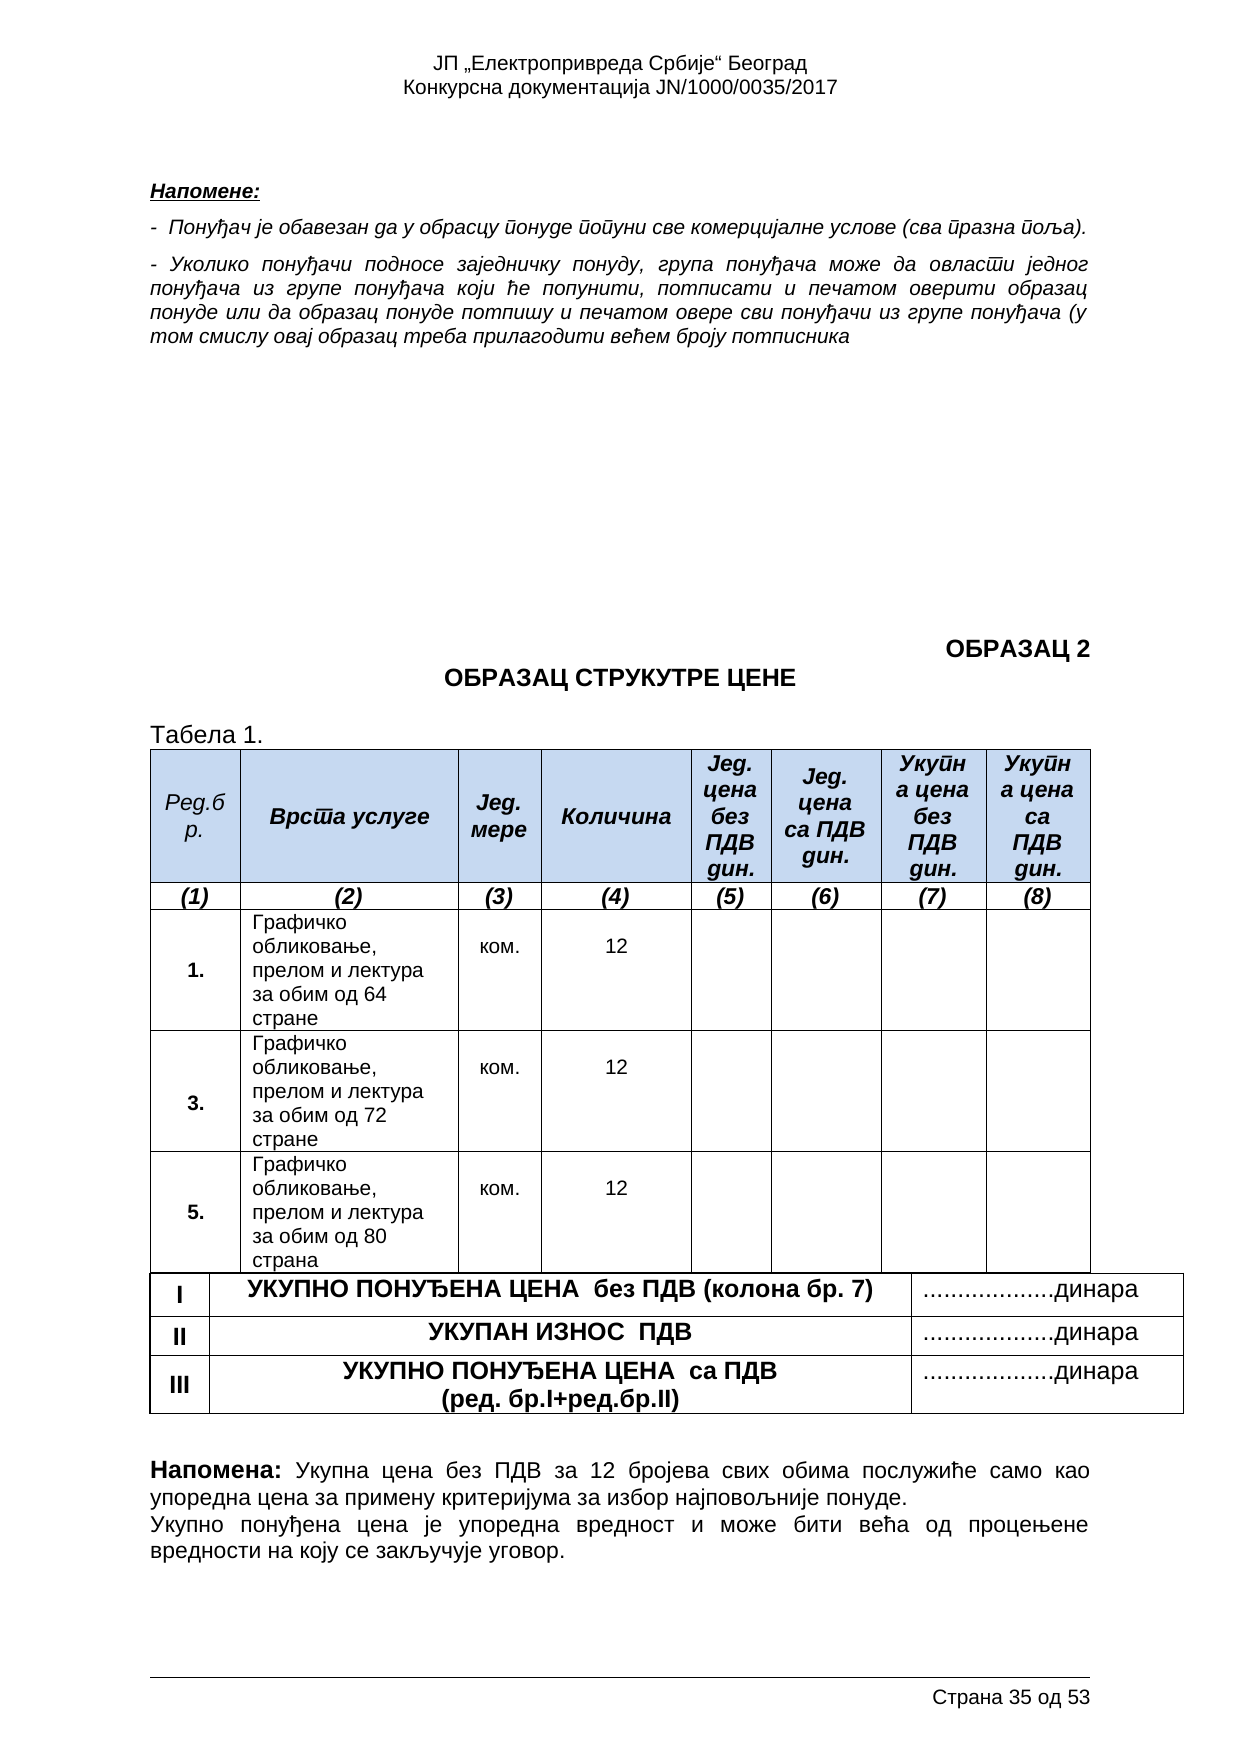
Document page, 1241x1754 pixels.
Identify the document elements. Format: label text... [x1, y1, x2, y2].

table_cell (1) [151, 883, 240, 909]
table_header Укупна цена са ПДВ дин. [987, 750, 1090, 882]
text Напомена: Укупна цена без ПДВ за 12 бројева свих обима послужиће само као упоредна цена за примену критеријума за избор најповољније понуде. [150, 1455, 1090, 1511]
table_cell [772, 1031, 881, 1151]
table_cell 12 [542, 910, 691, 1030]
table_cell (2) [241, 883, 458, 909]
text ОБРАЗАЦ СТРУКУТРЕ ЦЕНЕ [150, 663, 1090, 691]
table_header Јед. цена са ПДВ дин. [772, 750, 881, 882]
table_header Јед. мере [459, 750, 541, 882]
table_cell (3) [459, 883, 541, 909]
table_cell [882, 910, 986, 1030]
table_cell 5. [151, 1152, 240, 1272]
text - Уколико понуђачи подносе заједничку понуду, група понуђача може да овласти једног понуђача из групе понуђача који ће попунити, потписати и печатом оверити образац понуде или да образац понуде потпишу и печатом овере сви понуђачи из групе понуђача (у том смислу овај образац треба прилагодити већем броју потписника [150, 252, 1090, 347]
table_cell Графичко обликовање, прелом и лектура за обим од 72 странe [241, 1031, 458, 1151]
table_cell [882, 1031, 986, 1151]
table_header Јед. цена без ПДВ дин. [692, 750, 771, 882]
table_cell ...................динара [912, 1317, 1183, 1354]
table_cell [987, 1031, 1090, 1151]
table_header Врста услуге [241, 750, 458, 882]
table_header ...................динара [912, 1274, 1183, 1316]
table_cell УКУПАН ИЗНОС ПДВ [210, 1317, 911, 1354]
table_cell [772, 910, 881, 1030]
table_cell Графичко обликовање, прелом и лектура за обим од 80 страна [241, 1152, 458, 1272]
table_header Ред.бр. [151, 750, 240, 882]
table_cell [692, 910, 771, 1030]
table_cell [882, 1152, 986, 1272]
table_cell ком. [459, 910, 541, 1030]
table_header I [151, 1274, 209, 1316]
table_cell ...................динара [912, 1356, 1183, 1413]
text Укупно понуђена цена је упоредна вредност и може бити већа од процењене вредности на коју се закључује уговор. [150, 1511, 1090, 1563]
text Напомене: [150, 179, 1090, 203]
table_cell [987, 910, 1090, 1030]
table_cell (5) [692, 883, 771, 909]
table_cell [692, 1152, 771, 1272]
table_cell (6) [772, 883, 881, 909]
table_cell Графичко обликовање, прелом и лектура за обим од 64 странe [241, 910, 458, 1030]
table_cell (7) [882, 883, 986, 909]
table_header УКУПНО ПОНУЂЕНА ЦЕНА без ПДВ (колона бр. 7) [210, 1274, 911, 1316]
table_header Укупна цена без ПДВ дин. [882, 750, 986, 882]
text ОБРАЗАЦ 2 [150, 634, 1090, 663]
text - Понуђач је обавезан да у обрасцу понуде попуни све комерцијалне услове (сва празна поља). [150, 215, 1090, 239]
table_cell III [151, 1356, 209, 1413]
table_cell [987, 1152, 1090, 1272]
table_cell II [151, 1317, 209, 1354]
table_cell [772, 1152, 881, 1272]
table_cell ком. [459, 1031, 541, 1151]
table_cell 1. [151, 910, 240, 1030]
table_cell (8) [987, 883, 1090, 909]
text Табела 1. [150, 720, 1090, 749]
table_cell 12 [542, 1031, 691, 1151]
table_cell УКУПНО ПОНУЂЕНА ЦЕНА са ПДВ (ред. бр.I+ред.бр.II) [210, 1356, 911, 1413]
table_cell (4) [542, 883, 691, 909]
table_cell ком. [459, 1152, 541, 1272]
table_header Количина [542, 750, 691, 882]
table_cell 12 [542, 1152, 691, 1272]
table_cell 3. [151, 1031, 240, 1151]
table_cell [692, 1031, 771, 1151]
